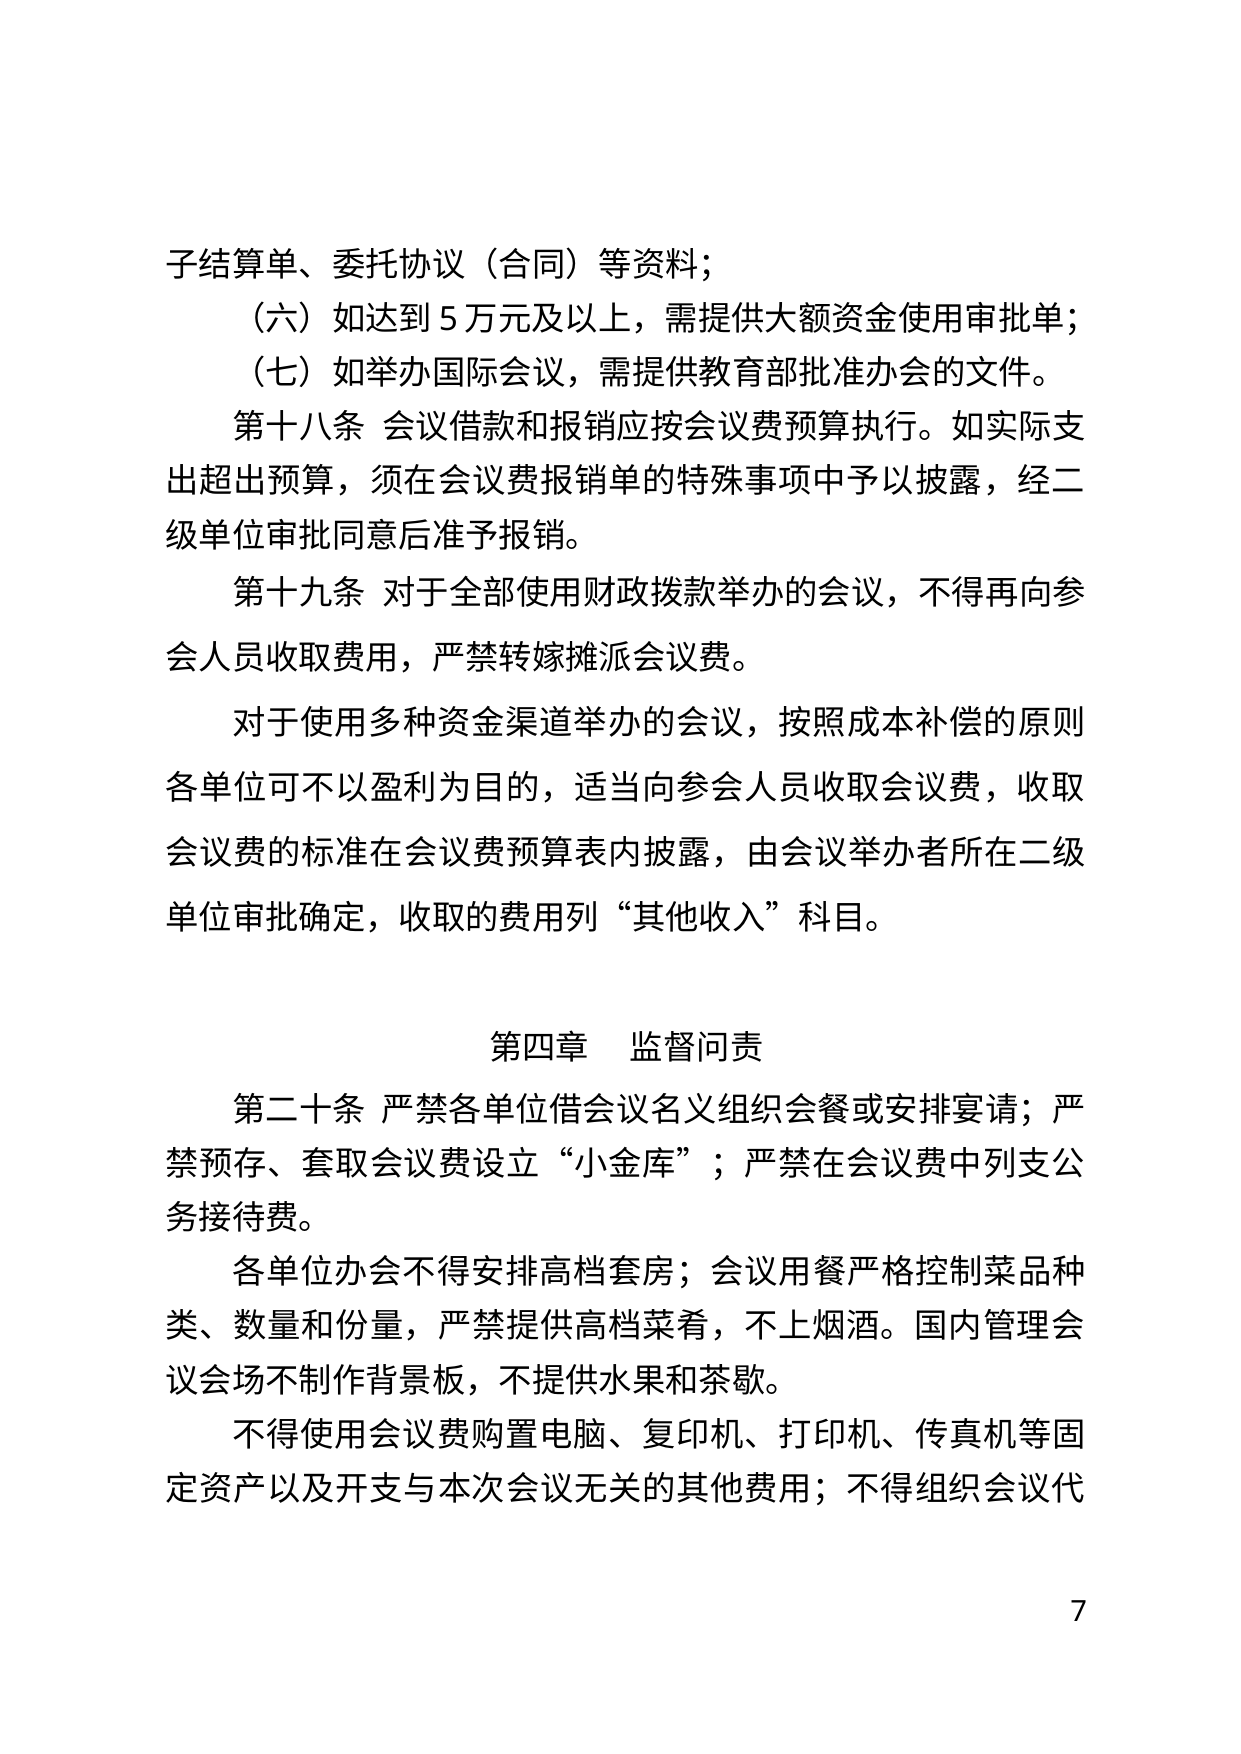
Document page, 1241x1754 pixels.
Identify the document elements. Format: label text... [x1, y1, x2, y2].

text 第二十条 严禁各单位借会议名义组织会餐或安排宴请；严禁预存、套取会议费设立“小金库”；严禁在会议费中列支公务接待费。 [165, 1078, 1087, 1240]
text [165, 233, 1087, 287]
text 对于使用多种资金渠道举办的会议，按照成本补偿的原则，各单位可不以盈利为目的，适当向参会人员收取会议费，收取会议费的标准在会议费预算表内披露，由会议举办者所在二级单位审批确定，收取的费用列“其他收入”科目。 [165, 688, 1087, 948]
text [165, 1403, 1087, 1511]
text 各单位办会不得安排高档套房；会议用餐严格控制菜品种类、数量和份量，严禁提供高档菜肴，不上烟酒。国内管理会议会场不制作背景板，不提供水果和茶歇。 [165, 1240, 1087, 1403]
text （六）如达到5万元及以上，需提供大额资金使用审批单； [165, 287, 1087, 341]
text （七）如举办国际会议，需提供教育部批准办会的文件。 [165, 341, 1087, 395]
text 第十八条 会议借款和报销应按会议费预算执行。如实际支出超出预算，须在会议费报销单的特殊事项中予以披露，经二级单位审批同意后准予报销。 [165, 395, 1087, 558]
text 第十九条 对于全部使用财政拨款举办的会议，不得再向参会人员收取费用，严禁转嫁摊派会议费。 [165, 558, 1087, 688]
text 第四章 监督问责 [165, 1013, 1087, 1078]
